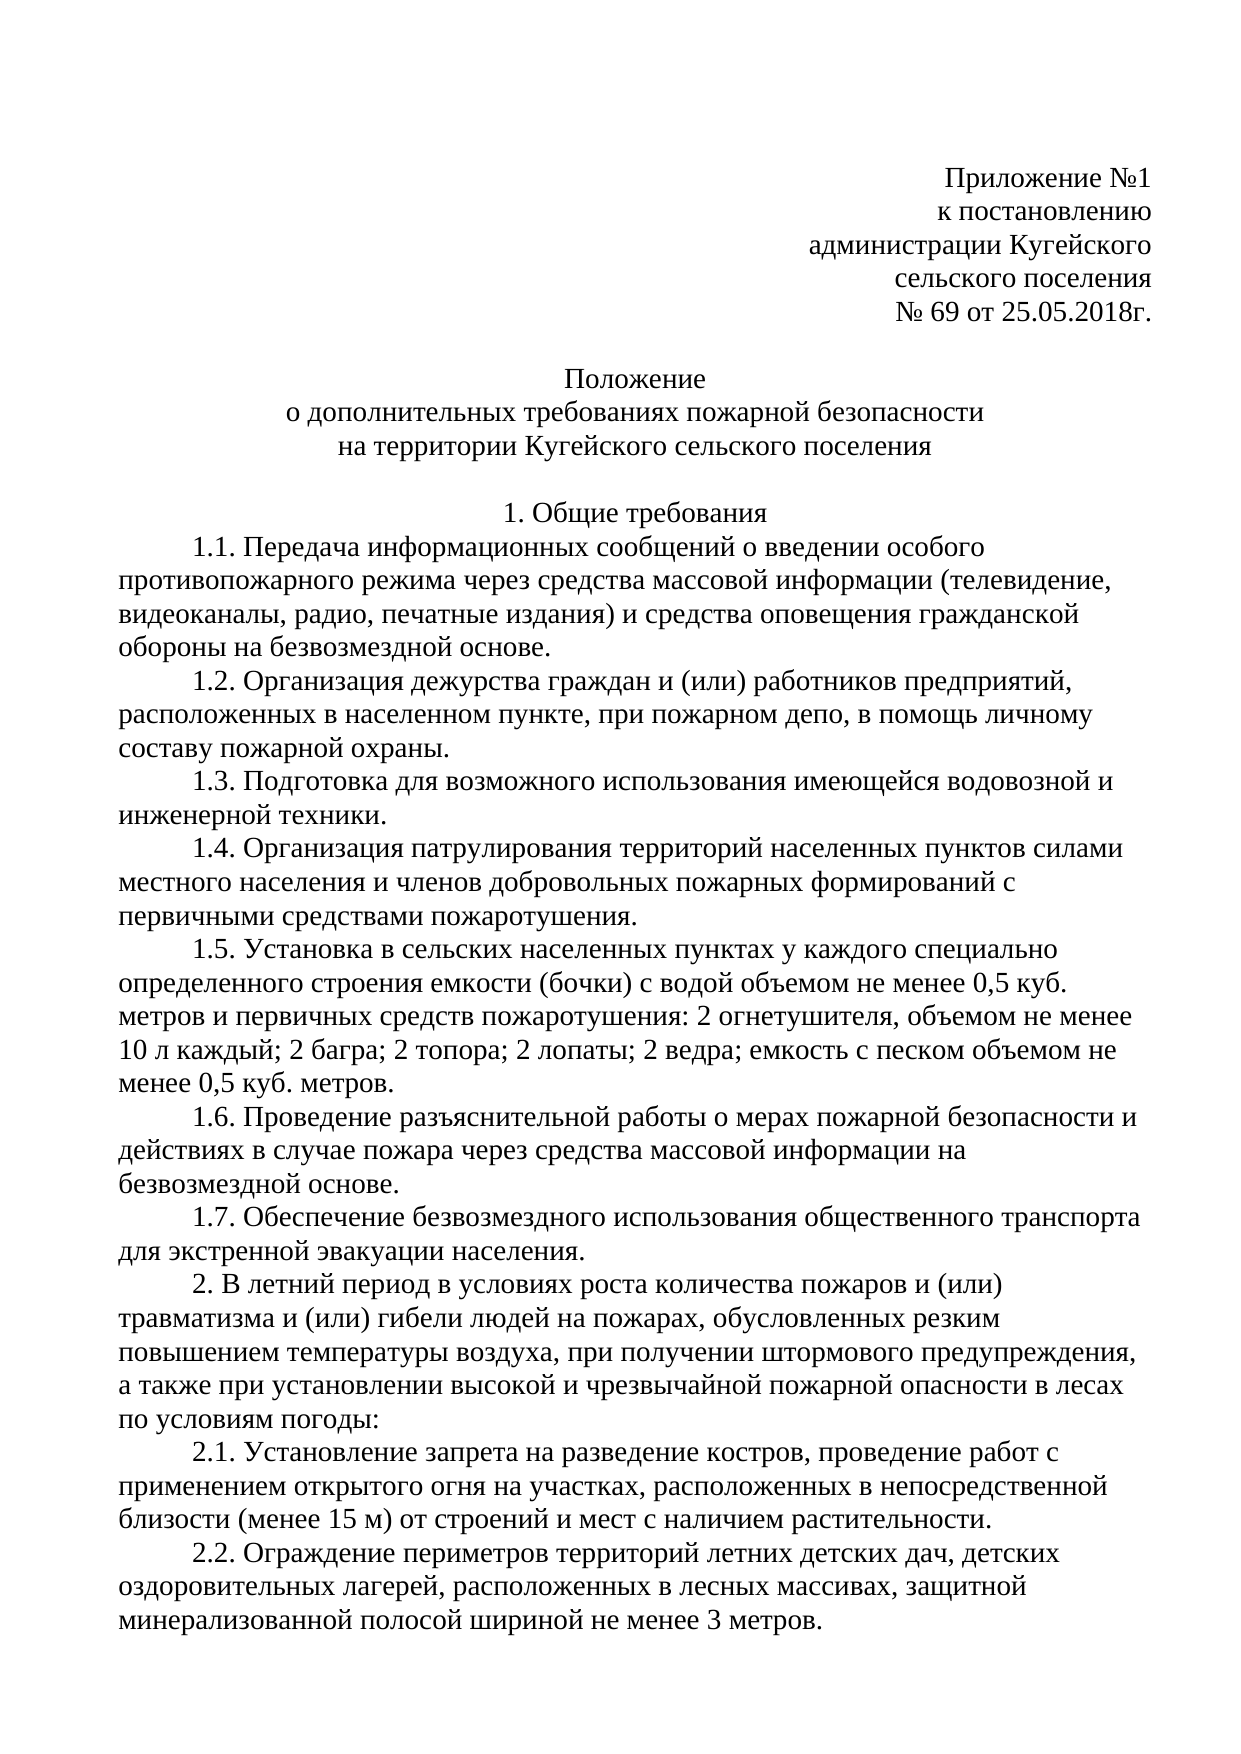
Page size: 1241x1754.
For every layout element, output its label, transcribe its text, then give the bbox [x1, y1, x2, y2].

text 2.2. Ограждение периметров территорий летних детских дач, детских оздоровительных лагерей, расположенных в лесных массивах, защитной минерализованной полосой шириной не менее 3 метров. [118, 1535, 1152, 1636]
text № 69 от 25.05.2018г. [118, 294, 1152, 327]
text 2. В летний период в условиях роста количества пожаров и (или) травматизма и (или) гибели людей на пожарах, обусловленных резким повышением температуры воздуха, при получении штормового предупреждения, а также при установлении высокой и чрезвычайной пожарной опасности в лесах по условиям погоды: [118, 1267, 1152, 1434]
text 1.2. Организация дежурства граждан и (или) работников предприятий, расположенных в населенном пункте, при пожарном депо, в помощь личному составу пожарной охраны. [118, 663, 1152, 763]
text сельского поселения [118, 260, 1152, 294]
text 1.1. Передача информационных сообщений о введении особого противопожарного режима через средства массовой информации (телевидение, видеоканалы, радио, печатные издания) и средства оповещения гражданской обороны на безвозмездной основе. [118, 529, 1152, 663]
text 1.7. Обеспечение безвозмездного использования общественного транспорта для экстренной эвакуации населения. [118, 1199, 1152, 1267]
text 1.4. Организация патрулирования территорий населенных пунктов силами местного населения и членов добровольных пожарных формирований с первичными средствами пожаротушения. [118, 831, 1152, 931]
text на территории Кугейского сельского поселения [118, 428, 1152, 462]
text к постановлению [118, 193, 1152, 227]
text Приложение №1 [118, 160, 1152, 193]
text 1.5. Установка в сельских населенных пунктах у каждого специально определенного строения емкости (бочки) с водой объемом не менее 0,5 куб. метров и первичных средств пожаротушения: 2 огнетушителя, объемом не менее 10 л каждый; 2 багра; 2 топора; 2 лопаты; 2 ведра; емкость с песком объемом не менее 0,5 куб. метров. [118, 931, 1152, 1099]
text 1.6. Проведение разъяснительной работы о мерах пожарной безопасности и действиях в случае пожара через средства массовой информации на безвозмездной основе. [118, 1099, 1152, 1199]
text Положение [118, 361, 1152, 394]
text о дополнительных требованиях пожарной безопасности [118, 394, 1152, 428]
text 1. Общие требования [118, 495, 1152, 529]
text 2.1. Установление запрета на разведение костров, проведение работ с применением открытого огня на участках, расположенных в непосредственной близости (менее 15 м) от строений и мест с наличием растительности. [118, 1434, 1152, 1535]
text 1.3. Подготовка для возможного использования имеющейся водовозной и инженерной техники. [118, 763, 1152, 831]
text администрации Кугейского [118, 227, 1152, 260]
